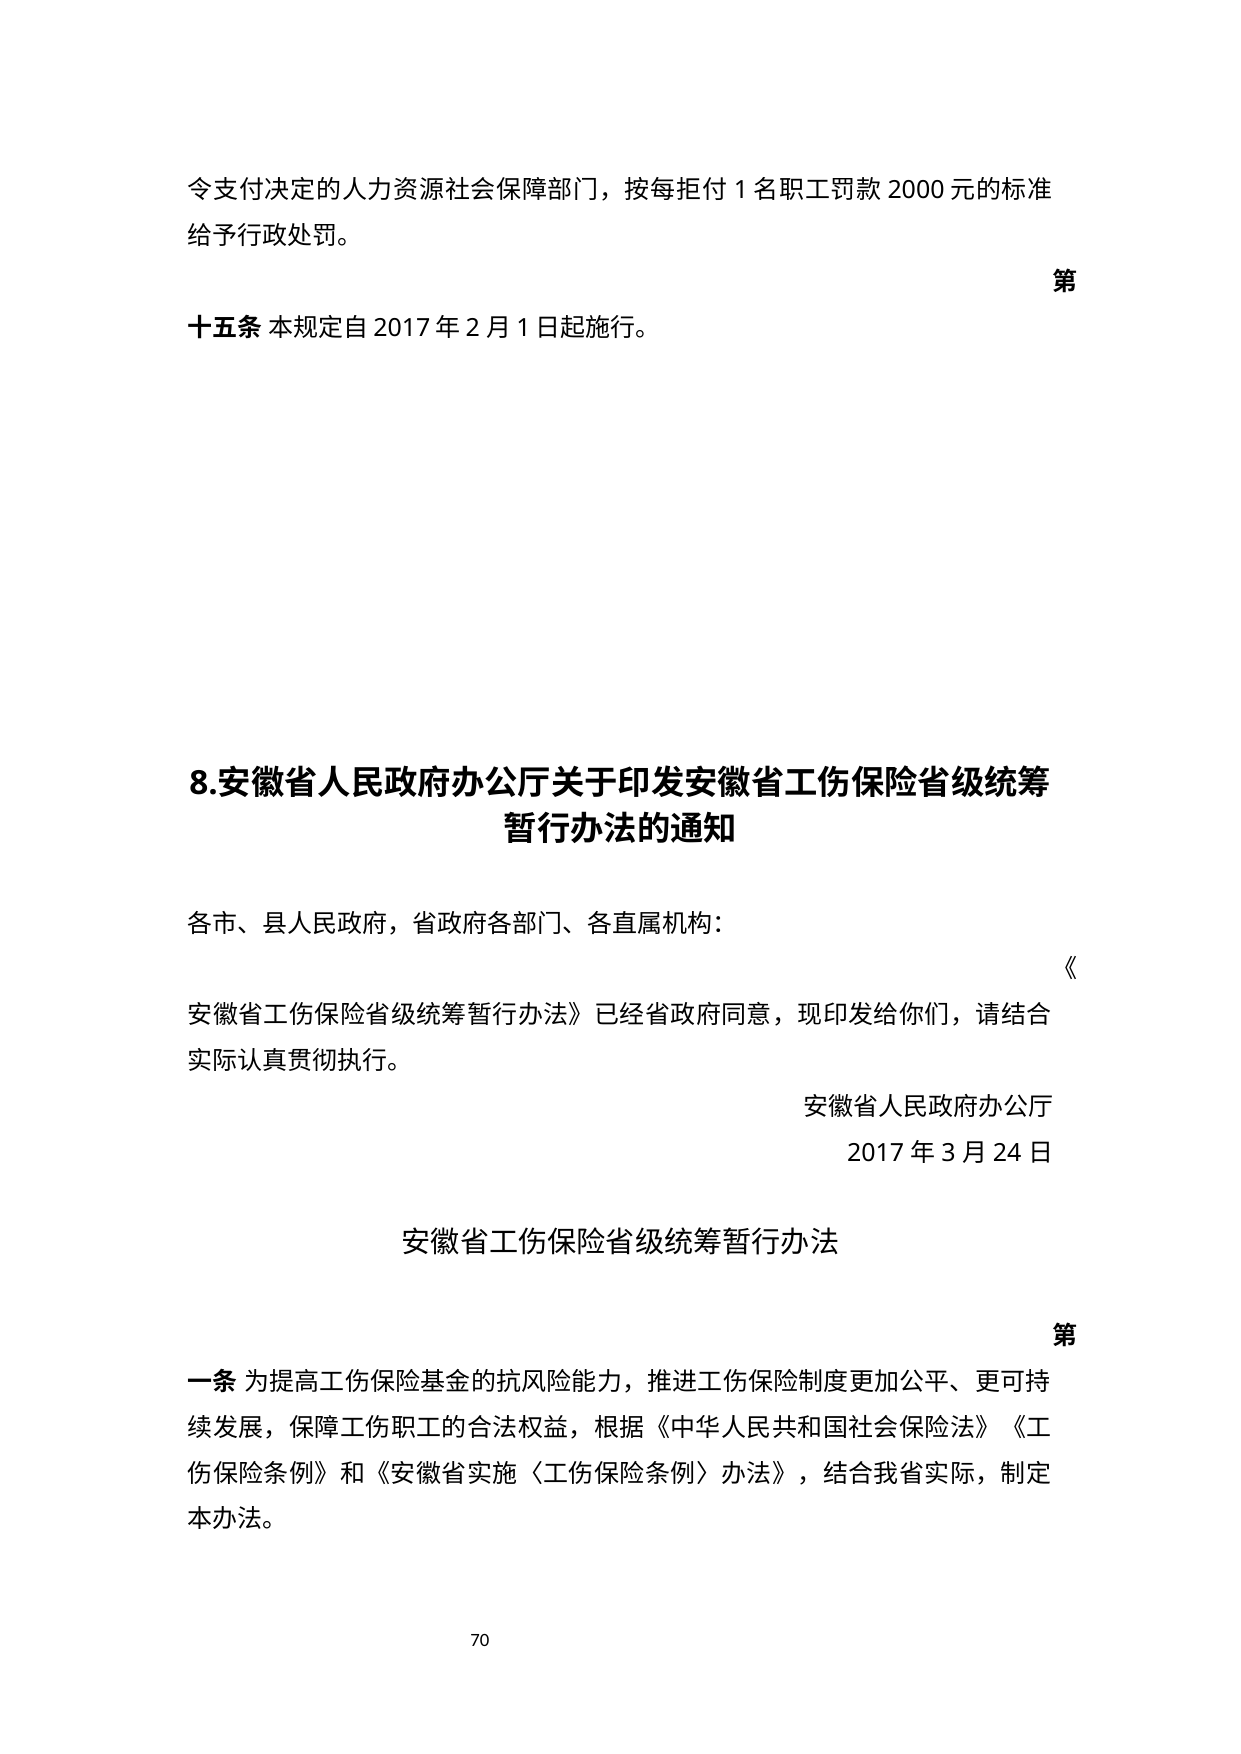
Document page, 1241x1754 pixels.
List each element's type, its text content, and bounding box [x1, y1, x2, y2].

text 安徽省工伤保险省级统筹暂行办法 [187, 1216, 1053, 1262]
text 第十五条 本规定自2017年2 月1日起施行。 [187, 254, 1053, 345]
text 各市、县人民政府，省政府各部门、各直属机构： [187, 895, 1053, 941]
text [187, 162, 1053, 254]
text 第一条 为提高工伤保险基金的抗风险能力，推进工伤保险制度更加公平、更可持续发展，保障工伤职工的合法权益，根据《中华人民共和国社会保险法》《工伤保险条例》和《安徽省实施〈工伤保险条例〉办法》，结合我省实际，制定本办法。 [187, 1308, 1053, 1537]
text 安徽省人民政府办公厅 [187, 1079, 1053, 1124]
text 2017 年 3 月 24 日 [187, 1124, 1053, 1170]
subtitle 8.安徽省人民政府办公厅关于印发安徽省工伤保险省级统筹暂行办法的通知 [187, 758, 1053, 849]
text 《安徽省工伤保险省级统筹暂行办法》已经省政府同意，现印发给你们，请结合实际认真贯彻执行。 [187, 941, 1053, 1079]
